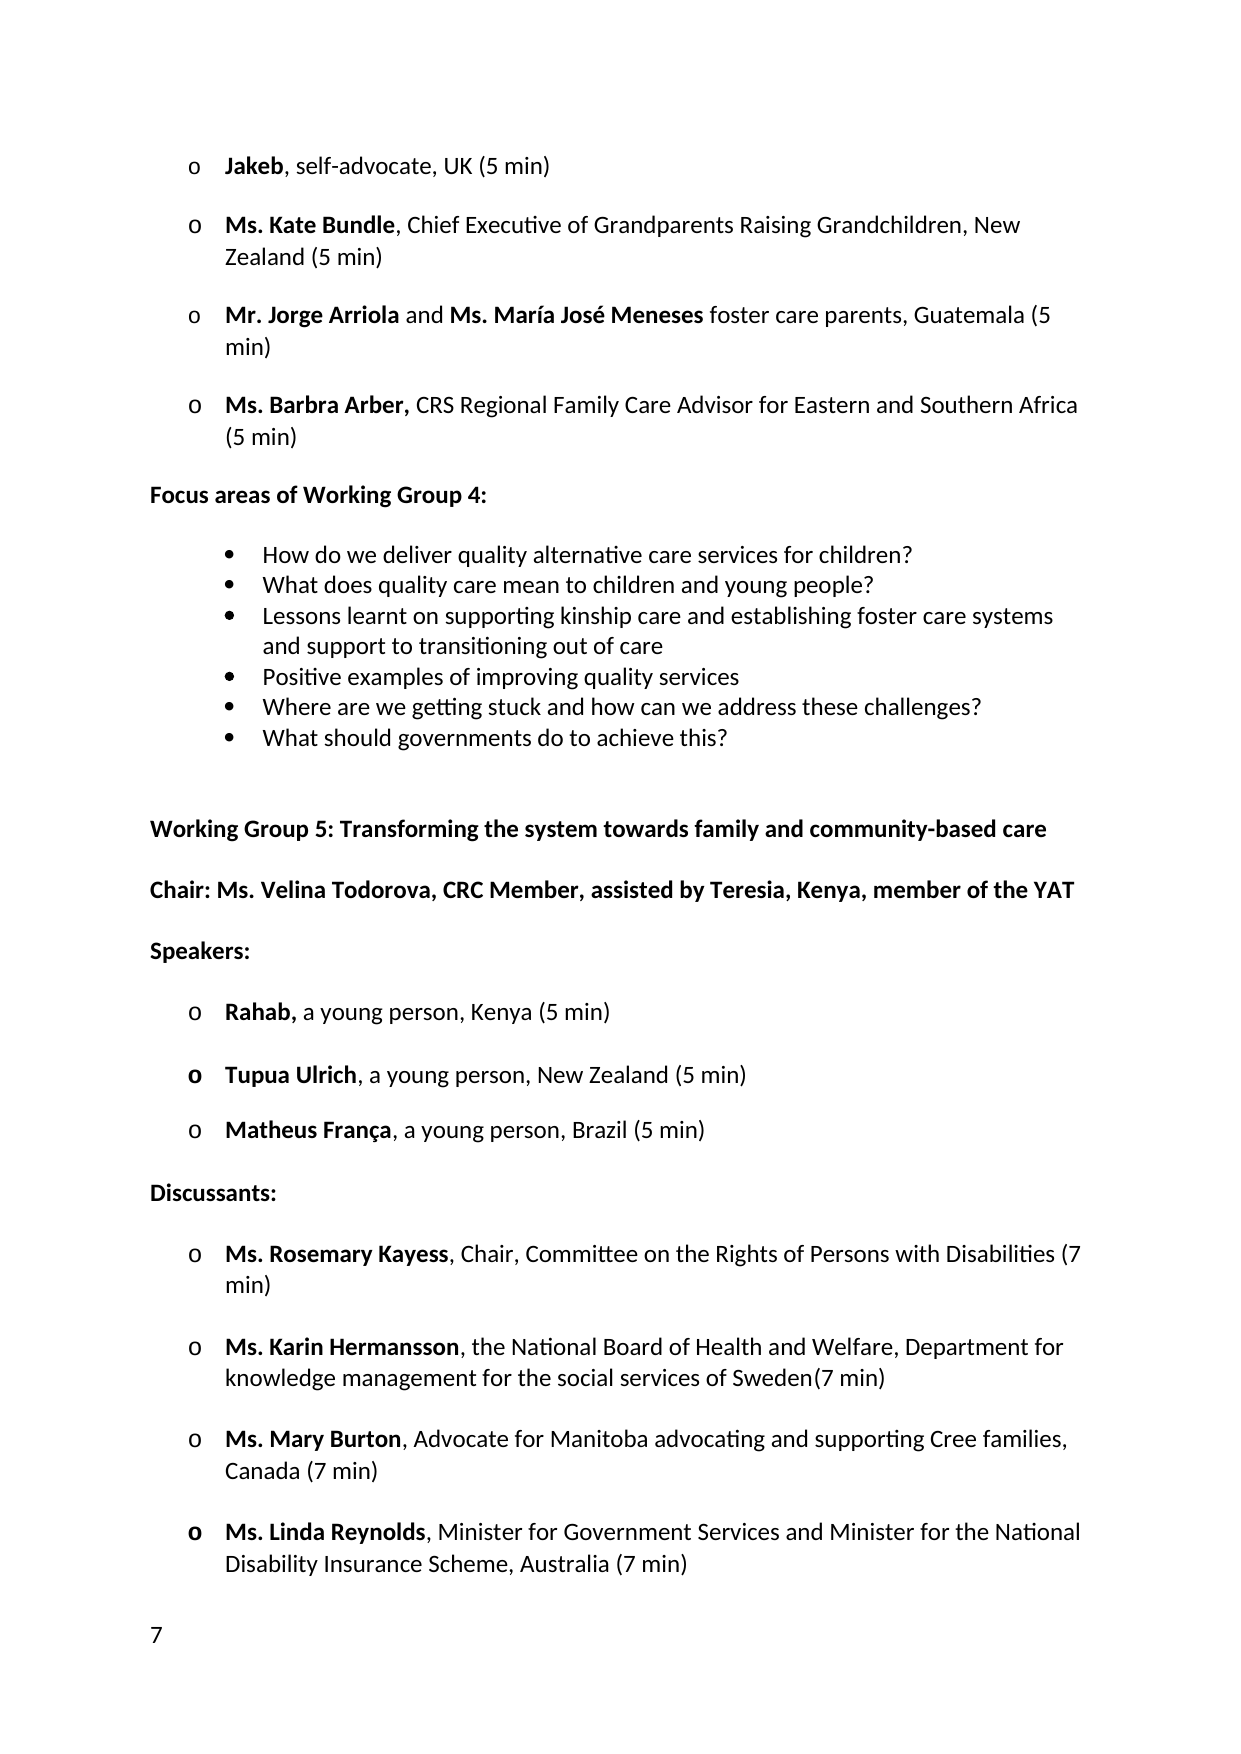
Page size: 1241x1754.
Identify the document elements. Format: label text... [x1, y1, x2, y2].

list Ms. Mary Burton, Advocate for Manitoba advocating and supporting Cree families, Canada (7 min) [187, 1423, 1090, 1486]
list Ms. Rosemary Kayess, Chair, Committee on the Rights of Persons with Disabilities (7 min) [187, 1238, 1090, 1300]
list What does quality care mean to children and young people? [225, 569, 1090, 600]
text Discussants: [150, 1177, 1090, 1207]
text Working Group 5: Transforming the system towards family and community-based care [150, 813, 1090, 844]
list Jakeb, self-advocate, UK (5 min) [187, 150, 1090, 181]
list Ms. Karin Hermansson, the National Board of Health and Welfare, Department for knowledge management for the social services of Sweden(7 min) [187, 1331, 1090, 1393]
list Tupua Ulrich, a young person, New Zealand (5 min) [187, 1059, 1090, 1091]
text Speakers: [150, 936, 1090, 966]
list Where are we getting stuck and how can we address these challenges? [225, 691, 1090, 722]
list What should governments do to achieve this? [225, 722, 1090, 752]
list Lessons learnt on supporting kinship care and establishing foster care systems and support to transitioning out of care [225, 600, 1090, 661]
list Ms. Kate Bundle, Chief Executive of Grandparents Raising Grandchildren, New Zealand (5 min) [187, 209, 1090, 271]
list Positive examples of improving quality services [225, 661, 1090, 691]
text Chair: Ms. Velina Todorova, CRC Member, assisted by Teresia, Kenya, member of the YAT [150, 874, 1090, 905]
list Rahab, a young person, Kenya (5 min) [187, 997, 1090, 1028]
list Matheus França, a young person, Brazil (5 min) [187, 1114, 1090, 1146]
list Ms. Barbra Arber, CRS Regional Family Care Advisor for Eastern and Southern Africa (5 min) [187, 389, 1090, 451]
list How do we deliver quality alternative care services for children? [225, 539, 1090, 569]
text Focus areas of Working Group 4: [150, 479, 1090, 510]
list Mr. Jorge Arriola and Ms. María José Meneses foster care parents, Guatemala (5 min) [187, 299, 1090, 361]
list Ms. Linda Reynolds, Minister for Government Services and Minister for the National Disability Insurance Scheme, Australia (7 min) [187, 1516, 1090, 1579]
